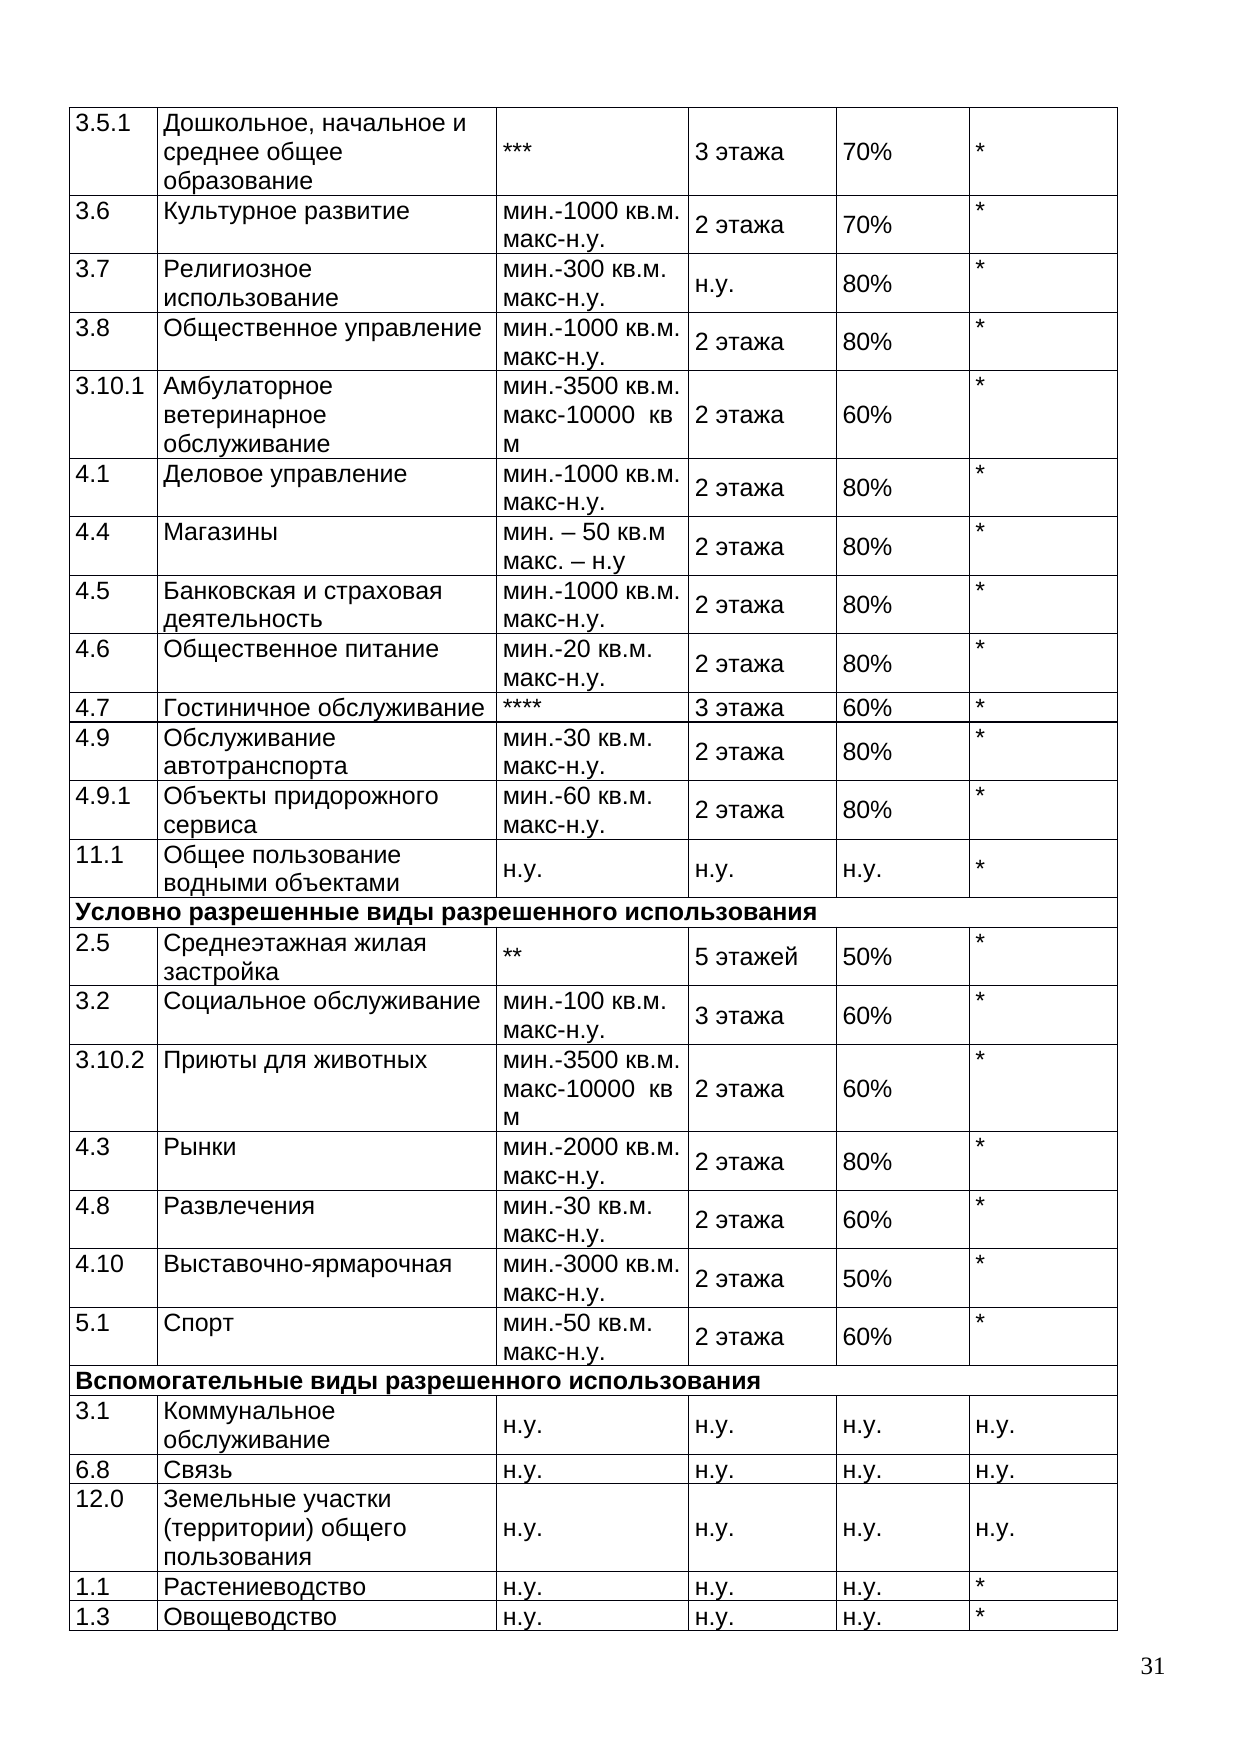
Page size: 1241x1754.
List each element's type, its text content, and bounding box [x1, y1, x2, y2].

table_cell мин.-30 кв.м. макс-н.у. [497, 723, 688, 780]
table_cell 2 этажа [689, 313, 836, 370]
table_cell 60% [837, 1045, 969, 1131]
table_cell Рынки [158, 1132, 496, 1189]
table_cell * [970, 1045, 1117, 1131]
table_cell 3.6 [70, 196, 157, 253]
table_cell * [970, 576, 1117, 633]
table_cell мин.-50 кв.м. макс-н.у. [497, 1308, 688, 1365]
table_cell 2 этажа [689, 781, 836, 838]
table_cell Вспомогательные виды разрешенного использования [70, 1366, 1117, 1395]
table_cell * [970, 1249, 1117, 1307]
table_cell мин.-60 кв.м. макс-н.у. [497, 781, 688, 838]
table_cell * [970, 1601, 1117, 1630]
table_cell 3 этажа [689, 693, 836, 721]
table_cell Банковская и страховая деятельность [158, 576, 496, 633]
table_cell н.у. [497, 840, 688, 897]
table_cell * [970, 634, 1117, 692]
table_cell Общее пользование водными объектами [158, 840, 496, 897]
table_cell * [970, 840, 1117, 897]
table_cell 4.1 [70, 459, 157, 516]
table_cell 4.9.1 [70, 781, 157, 838]
table_cell * [970, 1191, 1117, 1248]
table_cell ** [497, 928, 688, 985]
table_cell н.у. [689, 254, 836, 312]
table_cell 3.8 [70, 313, 157, 370]
table_cell 11.1 [70, 840, 157, 897]
table_cell 50% [837, 1249, 969, 1307]
table_cell 70% [837, 196, 969, 253]
table_cell 12.0 [70, 1484, 157, 1571]
table_cell 1.3 [70, 1601, 157, 1630]
table_cell 60% [837, 1191, 969, 1248]
table_cell * [970, 723, 1117, 780]
table_cell 2.5 [70, 928, 157, 985]
table_cell Земельные участки (территории) общего пользования [158, 1484, 496, 1571]
table_cell 2 этажа [689, 459, 836, 516]
table_cell н.у. [497, 1396, 688, 1453]
table_cell 4.5 [70, 576, 157, 633]
table_cell н.у. [837, 1396, 969, 1453]
table_cell * [970, 254, 1117, 312]
table_cell 3.7 [70, 254, 157, 312]
table_cell 4.6 [70, 634, 157, 692]
table_cell 3.5.1 [70, 108, 157, 194]
table_cell Объекты придорожного сервиса [158, 781, 496, 838]
table_cell Общественное управление [158, 313, 496, 370]
table_cell н.у. [497, 1455, 688, 1483]
table_cell мин.-300 кв.м. макс-н.у. [497, 254, 688, 312]
table_cell 2 этажа [689, 634, 836, 692]
table_cell 80% [837, 723, 969, 780]
table_cell н.у. [497, 1484, 688, 1571]
table_cell мин. – 50 кв.м макс. – н.у [497, 517, 688, 574]
table_cell * [970, 196, 1117, 253]
table_cell 2 этажа [689, 1308, 836, 1365]
table_cell 80% [837, 517, 969, 574]
table_cell 3.10.1 [70, 371, 157, 457]
table_cell н.у. [689, 1601, 836, 1630]
table_cell н.у. [689, 1396, 836, 1453]
table_cell мин.-1000 кв.м. макс-н.у. [497, 196, 688, 253]
table_cell 60% [837, 693, 969, 721]
table_cell 2 этажа [689, 1132, 836, 1189]
table_cell * [970, 1132, 1117, 1189]
table_cell Гостиничное обслуживание [158, 693, 496, 721]
table_cell Среднеэтажная жилая застройка [158, 928, 496, 985]
table_cell 3 этажа [689, 986, 836, 1044]
table_cell Растениеводство [158, 1572, 496, 1600]
table_cell 4.4 [70, 517, 157, 574]
table_cell * [970, 459, 1117, 516]
table_cell Коммунальное обслуживание [158, 1396, 496, 1453]
table_cell 60% [837, 986, 969, 1044]
table_cell н.у. [837, 1455, 969, 1483]
table_cell н.у. [970, 1455, 1117, 1483]
table_cell мин.-30 кв.м. макс-н.у. [497, 1191, 688, 1248]
table_cell мин.-2000 кв.м. макс-н.у. [497, 1132, 688, 1189]
table_cell Деловое управление [158, 459, 496, 516]
table_cell мин.-20 кв.м. макс-н.у. [497, 634, 688, 692]
table_cell * [970, 986, 1117, 1044]
table_cell *** [497, 108, 688, 194]
table_cell Дошкольное, начальное и среднее общее образование [158, 108, 496, 194]
table_cell * [970, 928, 1117, 985]
table_cell н.у. [689, 1455, 836, 1483]
table_cell Выставочно-ярмарочная [158, 1249, 496, 1307]
table_cell Развлечения [158, 1191, 496, 1248]
table_cell н.у. [497, 1601, 688, 1630]
table_cell 2 этажа [689, 1191, 836, 1248]
table_cell мин.-1000 кв.м. макс-н.у. [497, 576, 688, 633]
table_cell 5.1 [70, 1308, 157, 1365]
table_cell мин.-1000 кв.м. макс-н.у. [497, 459, 688, 516]
table_cell н.у. [689, 1484, 836, 1571]
table_cell н.у. [970, 1396, 1117, 1453]
table_cell н.у. [689, 1572, 836, 1600]
table_cell мин.-3500 кв.м. макс-10000 кв м [497, 1045, 688, 1131]
table_cell Спорт [158, 1308, 496, 1365]
table_cell 2 этажа [689, 1249, 836, 1307]
table_cell 80% [837, 781, 969, 838]
table_cell Общественное питание [158, 634, 496, 692]
table_cell 2 этажа [689, 196, 836, 253]
table_cell 2 этажа [689, 371, 836, 457]
table_cell н.у. [970, 1484, 1117, 1571]
table_cell н.у. [837, 1484, 969, 1571]
table_cell Приюты для животных [158, 1045, 496, 1131]
table_cell 4.10 [70, 1249, 157, 1307]
table_cell н.у. [497, 1572, 688, 1600]
table_cell * [970, 517, 1117, 574]
table_cell Обслуживание автотранспорта [158, 723, 496, 780]
table_cell мин.-100 кв.м. макс-н.у. [497, 986, 688, 1044]
table_cell мин.-3500 кв.м. макс-10000 кв м [497, 371, 688, 457]
table_cell 3 этажа [689, 108, 836, 194]
table_cell н.у. [689, 840, 836, 897]
table_cell 3.10.2 [70, 1045, 157, 1131]
table_cell 2 этажа [689, 723, 836, 780]
table_cell мин.-3000 кв.м. макс-н.у. [497, 1249, 688, 1307]
table_cell * [970, 1308, 1117, 1365]
table_cell Религиозное использование [158, 254, 496, 312]
table_cell Связь [158, 1455, 496, 1483]
table_cell * [970, 371, 1117, 457]
table_cell * [970, 693, 1117, 721]
table_cell 80% [837, 313, 969, 370]
table_cell 6.8 [70, 1455, 157, 1483]
table_cell 5 этажей [689, 928, 836, 985]
table_cell 1.1 [70, 1572, 157, 1600]
table_cell * [970, 1572, 1117, 1600]
table_cell Условно разрешенные виды разрешенного использования [70, 898, 1117, 927]
table_cell 4.8 [70, 1191, 157, 1248]
table_cell 3.1 [70, 1396, 157, 1453]
table_cell 80% [837, 254, 969, 312]
table_cell 60% [837, 371, 969, 457]
table_cell 4.3 [70, 1132, 157, 1189]
table_cell н.у. [837, 1572, 969, 1600]
table_cell 60% [837, 1308, 969, 1365]
table_cell 50% [837, 928, 969, 985]
table_cell н.у. [837, 840, 969, 897]
table_cell 80% [837, 459, 969, 516]
table_cell н.у. [837, 1601, 969, 1630]
table_cell 70% [837, 108, 969, 194]
table_cell 3.2 [70, 986, 157, 1044]
table_cell Социальное обслуживание [158, 986, 496, 1044]
table_cell Магазины [158, 517, 496, 574]
table_cell 2 этажа [689, 517, 836, 574]
table_cell * [970, 781, 1117, 838]
table_cell * [970, 313, 1117, 370]
table_cell Культурное развитие [158, 196, 496, 253]
table_cell 80% [837, 1132, 969, 1189]
table_cell Амбулаторное ветеринарное обслуживание [158, 371, 496, 457]
table_cell 2 этажа [689, 1045, 836, 1131]
table_cell * [970, 108, 1117, 194]
table_cell 4.7 [70, 693, 157, 721]
table_cell **** [497, 693, 688, 721]
table_cell 80% [837, 634, 969, 692]
table_cell 4.9 [70, 723, 157, 780]
table_cell мин.-1000 кв.м. макс-н.у. [497, 313, 688, 370]
table_cell 80% [837, 576, 969, 633]
table_cell Овощеводство [158, 1601, 496, 1630]
table_cell 2 этажа [689, 576, 836, 633]
